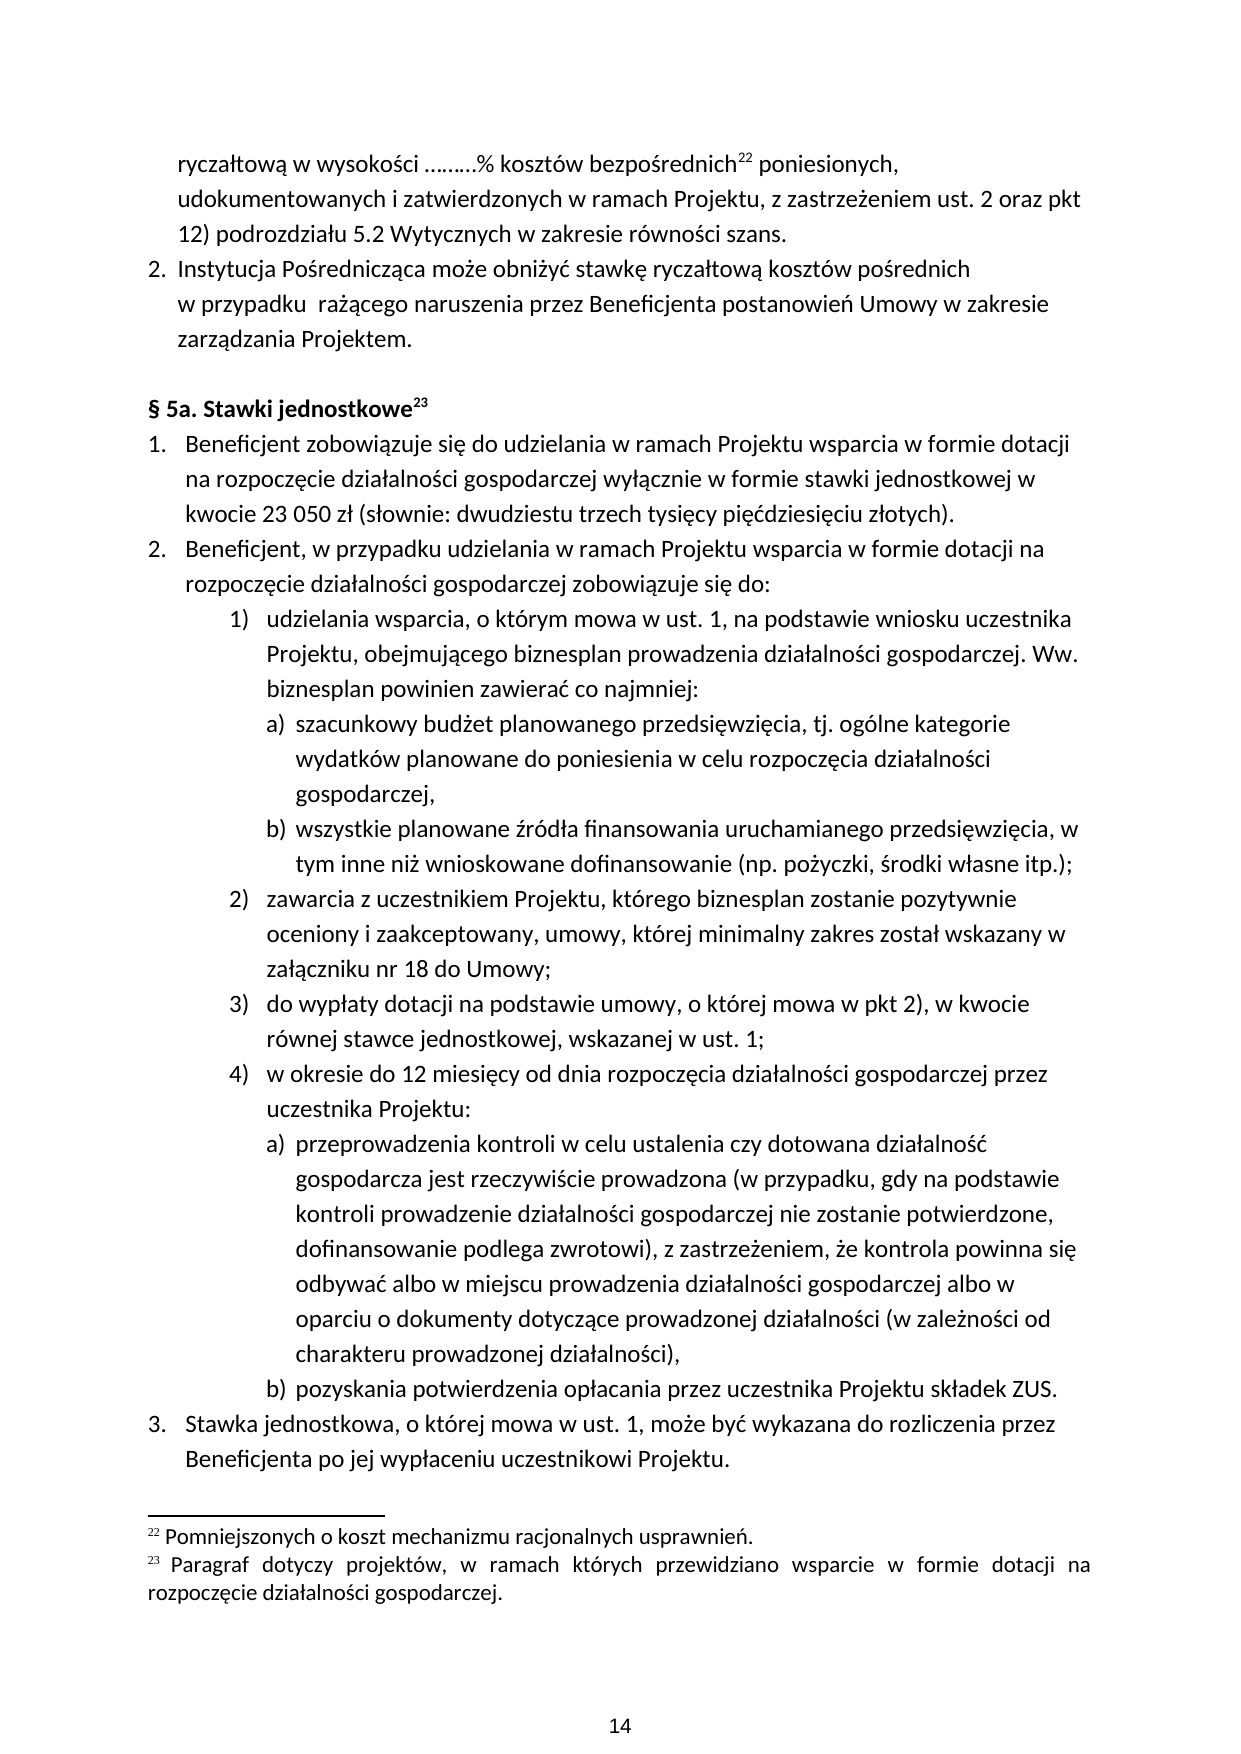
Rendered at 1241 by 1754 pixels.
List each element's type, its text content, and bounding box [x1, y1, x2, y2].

list zawarcia z uczestnikiem Projektu, którego biznesplan zostanie pozytywnie oceniony i zaakceptowany, umowy, której minimalny zakres został wskazany w załączniku nr 18 do Umowy; [229, 883, 1092, 983]
list Beneficjent zobowiązuje się do udzielania w ramach Projektu wsparcia w formie dotacji na rozpoczęcie działalności gospodarczej wyłącznie w formie stawki jednostkowej w kwocie 23 050 zł (słownie: dwudziestu trzech tysięcy pięćdziesięciu złotych). [148, 428, 1092, 528]
text § 5a. Stawki jednostkowe [148, 393, 1092, 423]
list w okresie do 12 miesięcy od dnia rozpoczęcia działalności gospodarczej przez uczestnika Projektu: [229, 1058, 1092, 1123]
list udzielania wsparcia, o którym mowa w ust. 1, na podstawie wniosku uczestnika Projektu, obejmującego biznesplan prowadzenia działalności gospodarczej. Ww. biznesplan powinien zawierać co najmniej: [229, 603, 1092, 703]
list wszystkie planowane źródła finansowania uruchamianego przedsięwzięcia, w tym inne niż wnioskowane dofinansowanie (np. pożyczki, środki własne itp.); [266, 813, 1092, 878]
list pozyskania potwierdzenia opłacania przez uczestnika Projektu składek ZUS. [266, 1373, 1092, 1403]
list do wypłaty dotacji na podstawie umowy, o której mowa w pkt 2), w kwocie równej stawce jednostkowej, wskazanej w ust. 1; [229, 988, 1092, 1053]
list Stawka jednostkowa, o której mowa w ust. 1, może być wykazana do rozliczenia przez Beneficjenta po jej wypłaceniu uczestnikowi Projektu. [148, 1408, 1092, 1473]
list Beneficjent, w przypadku udzielania w ramach Projektu wsparcia w formie dotacji na rozpoczęcie działalności gospodarczej zobowiązuje się do: [148, 533, 1092, 598]
list szacunkowy budżet planowanego przedsięwzięcia, tj. ogólne kategorie wydatków planowane do poniesienia w celu rozpoczęcia działalności gospodarczej, [266, 708, 1092, 808]
list Instytucja Pośrednicząca może obniżyć stawkę ryczałtową kosztów pośrednich w przypadku rażącego naruszenia przez Beneficjenta postanowień Umowy w zakresie zarządzania Projektem. [148, 253, 1092, 353]
list przeprowadzenia kontroli w celu ustalenia czy dotowana działalność gospodarcza jest rzeczywiście prowadzona (w przypadku, gdy na podstawie kontroli prowadzenie działalności gospodarczej nie zostanie potwierdzone, dofinansowanie podlega zwrotowi), z zastrzeżeniem, że kontrola powinna się odbywać albo w miejscu prowadzenia działalności gospodarczej albo w oparciu o dokumenty dotyczące prowadzonej działalności (w zależności od charakteru prowadzonej działalności), [266, 1128, 1092, 1368]
list W związku z realizacją Projektu Beneficjentowi przysługują, zgodnie z podrozdziałem 8.4 Wytycznych w zakresie kwalifikowalności wydatków, koszty pośrednie rozliczane stawką ryczałtową w wysokości ………% kosztów bezpośrednich poniesionych, udokumentowanych i zatwierdzonych w ramach Projektu, z zastrzeżeniem ust. 2 oraz pkt 12) podrozdziału 5.2 Wytycznych w zakresie równości szans. [148, 148, 1092, 248]
